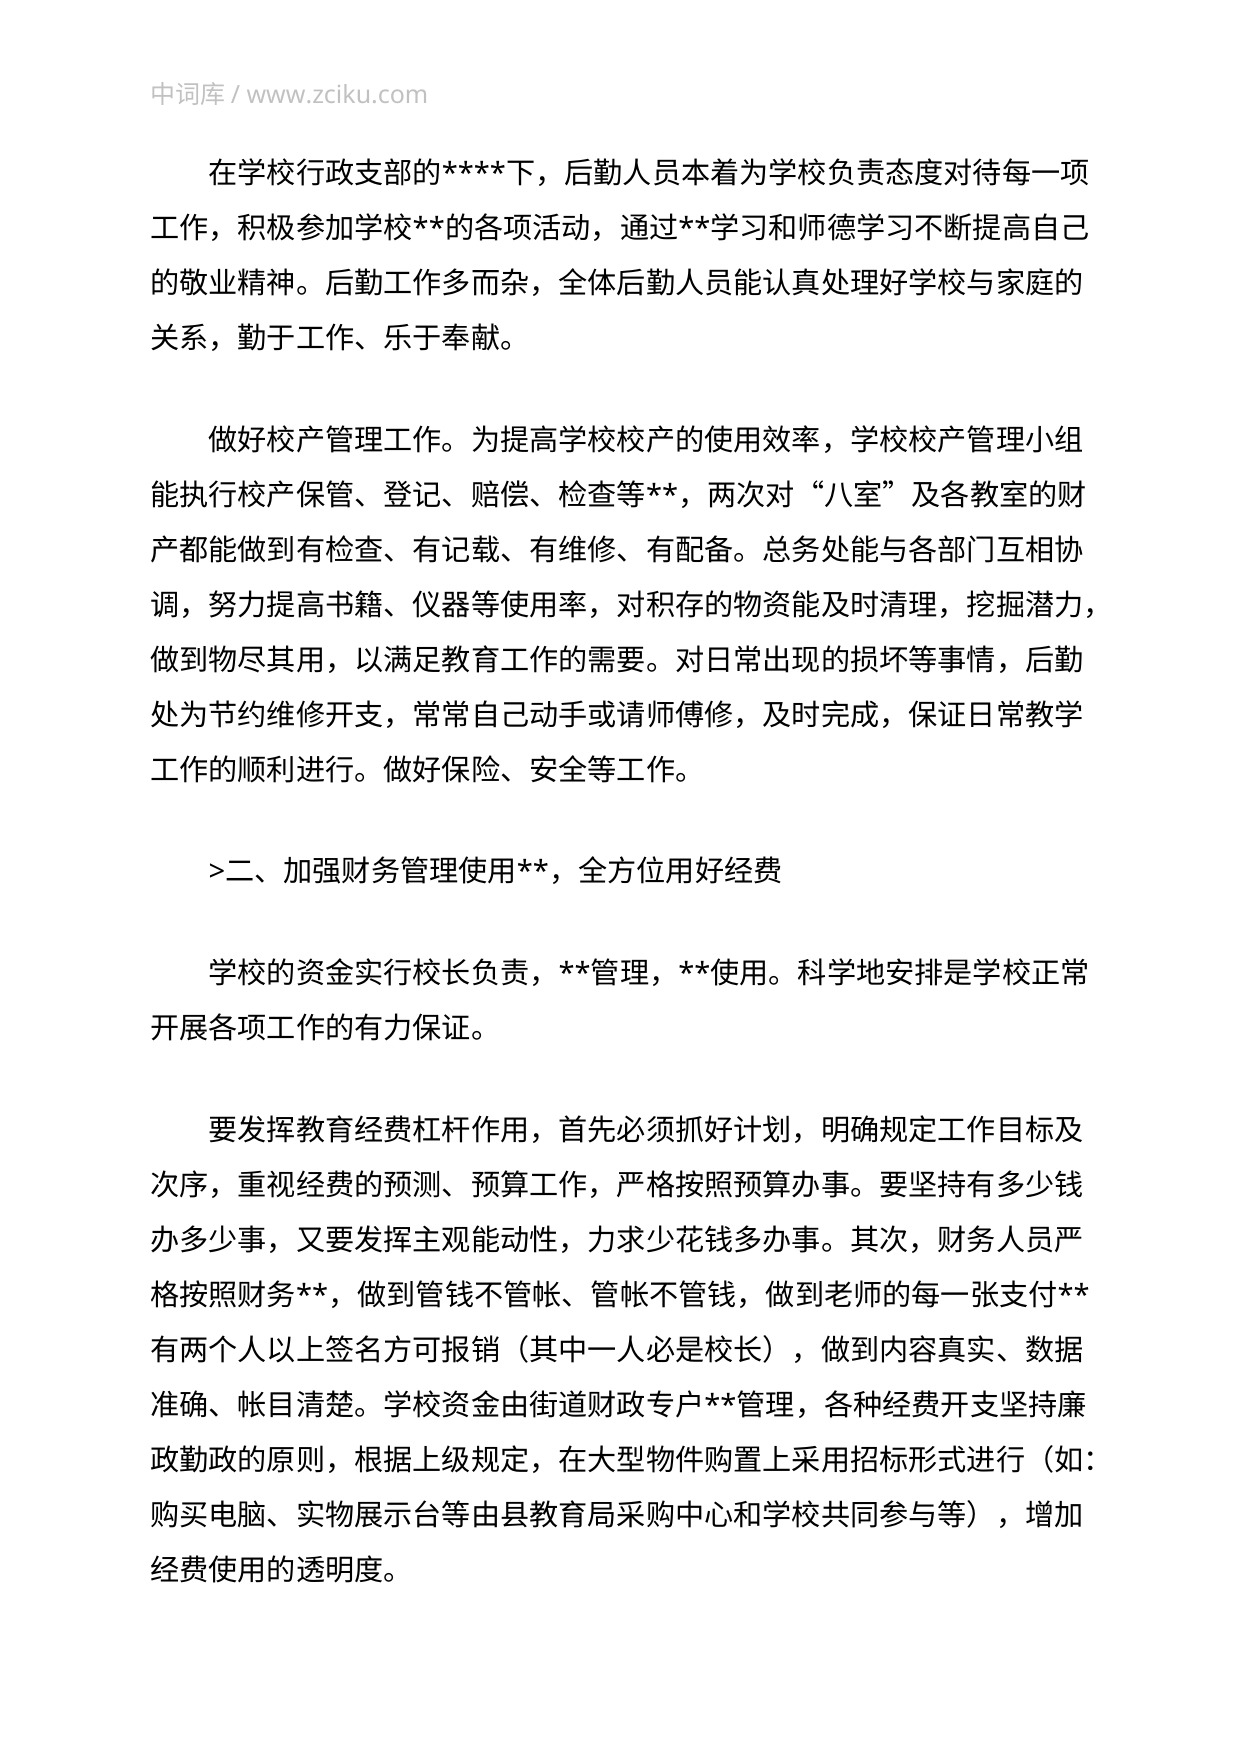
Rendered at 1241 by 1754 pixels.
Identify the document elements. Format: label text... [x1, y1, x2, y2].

text 做好校产管理工作。为提高学校校产的使用效率，学校校产管理小组能执行校产保管、登记、赔偿、检查等**，两次对“八室”及各教室的财产都能做到有检查、有记载、有维修、有配备。总务处能与各部门互相协调，努力提高书籍、仪器等使用率，对积存的物资能及时清理，挖掘潜力，做到物尽其用，以满足教育工作的需要。对日常出现的损坏等事情，后勤处为节约维修开支，常常自己动手或请师傅修，及时完成，保证日常教学工作的顺利进行。做好保险、安全等工作。 [150, 417, 1090, 788]
text 要发挥教育经费杠杆作用，首先必须抓好计划，明确规定工作目标及次序，重视经费的预测、预算工作，严格按照预算办事。要坚持有多少钱办多少事，又要发挥主观能动性，力求少花钱多办事。其次，财务人员严格按照财务**，做到管钱不管帐、管帐不管钱，做到老师的每一张支付**有两个人以上签名方可报销（其中一人必是校长），做到内容真实、数据准确、帐目清楚。学校资金由街道财政专户**管理，各种经费开支坚持廉政勤政的原则，根据上级规定，在大型物件购置上采用招标形式进行（如：购买电脑、实物展示台等由县教育局采购中心和学校共同参与等），增加经费使用的透明度。 [150, 1107, 1090, 1588]
text 学校的资金实行校长负责，**管理，**使用。科学地安排是学校正常开展各项工作的有力保证。 [150, 950, 1090, 1047]
text >二、加强财务管理使用**，全方位用好经费 [150, 848, 1090, 890]
text 在学校行政支部的****下，后勤人员本着为学校负责态度对待每一项工作，积极参加学校**的各项活动，通过**学习和师德学习不断提高自己的敬业精神。后勤工作多而杂，全体后勤人员能认真处理好学校与家庭的关系，勤于工作、乐于奉献。 [150, 150, 1090, 357]
